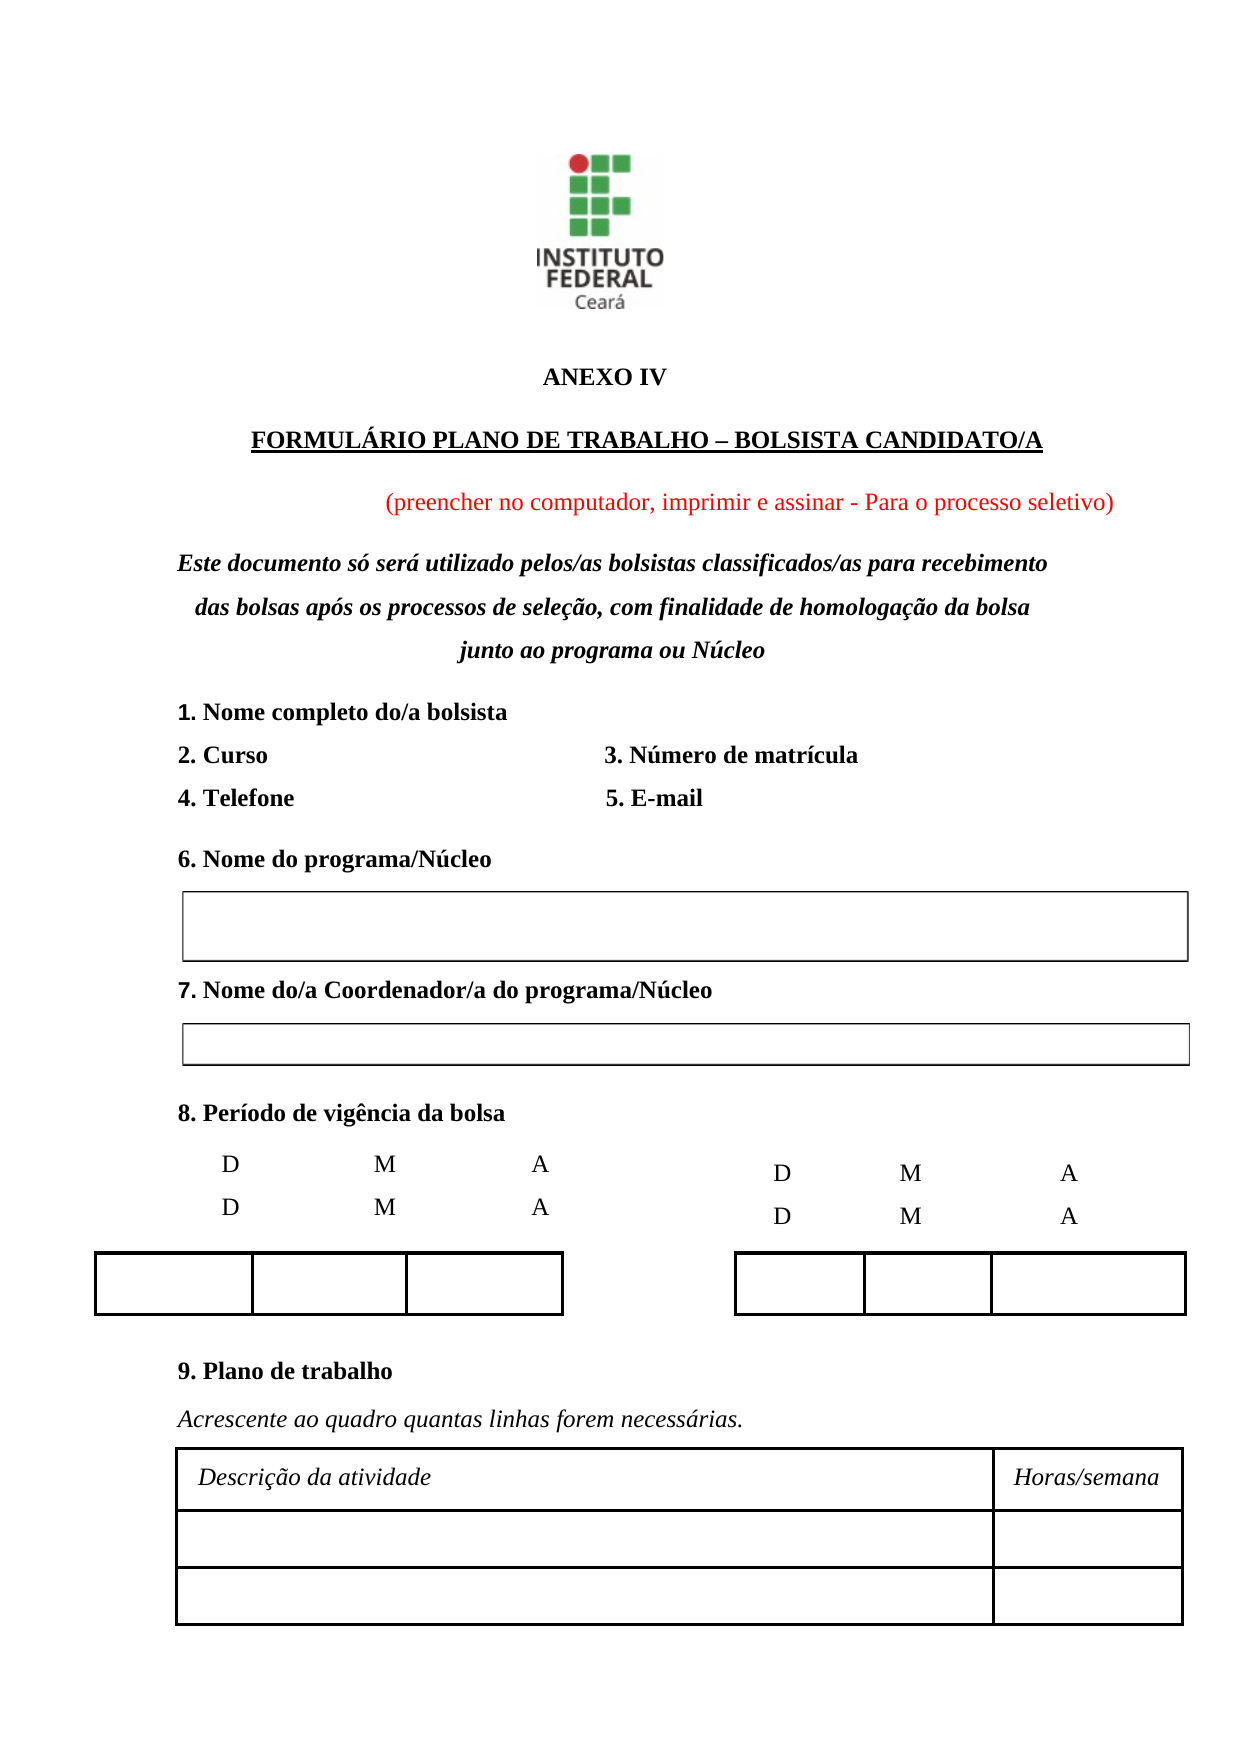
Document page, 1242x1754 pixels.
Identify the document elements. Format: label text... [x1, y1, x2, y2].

subtitle Plano de trabalho [178, 1356, 1223, 1384]
subtitle Nome completo do/a bolsista [178, 697, 1223, 725]
table_cell [995, 1512, 1181, 1566]
picture [182, 1023, 1190, 1066]
list Nome do programa/Núcleo [178, 844, 1223, 873]
text D M A [773, 1158, 1223, 1187]
list Curso 3. Número de matrícula [178, 740, 1223, 769]
picture [182, 891, 1189, 962]
text D M A [773, 1201, 1223, 1230]
subtitle 4. Telefone 5. E-mail [178, 783, 1223, 812]
table_header Descrição da atividade [178, 1450, 992, 1509]
text Este documento só será utilizado pelos/as bolsistas classificados/as para recebimento das bolsas após os processos de seleção, com finalidade de homologação da bolsa junto ao programa ou Núcleo [177, 548, 1048, 663]
text D M A [221, 1149, 553, 1178]
table_cell [995, 1569, 1181, 1623]
table_cell [178, 1512, 992, 1566]
text Acrescente ao quadro quantas linhas forem necessárias. [178, 1404, 1223, 1433]
picture [537, 154, 664, 309]
list Período de vigência da bolsa [178, 1098, 1223, 1127]
table_header Horas/semana [995, 1450, 1181, 1509]
text (preencher no computador, imprimir e assinar - Para o processo seletivo) [385, 487, 1223, 516]
text D M A [221, 1192, 553, 1221]
table_cell [178, 1569, 992, 1623]
text FORMULÁRIO PLANO DE TRABALHO – BOLSISTA CANDIDATO/A [177, 425, 1117, 454]
subtitle ANEXO IV [411, 362, 798, 391]
